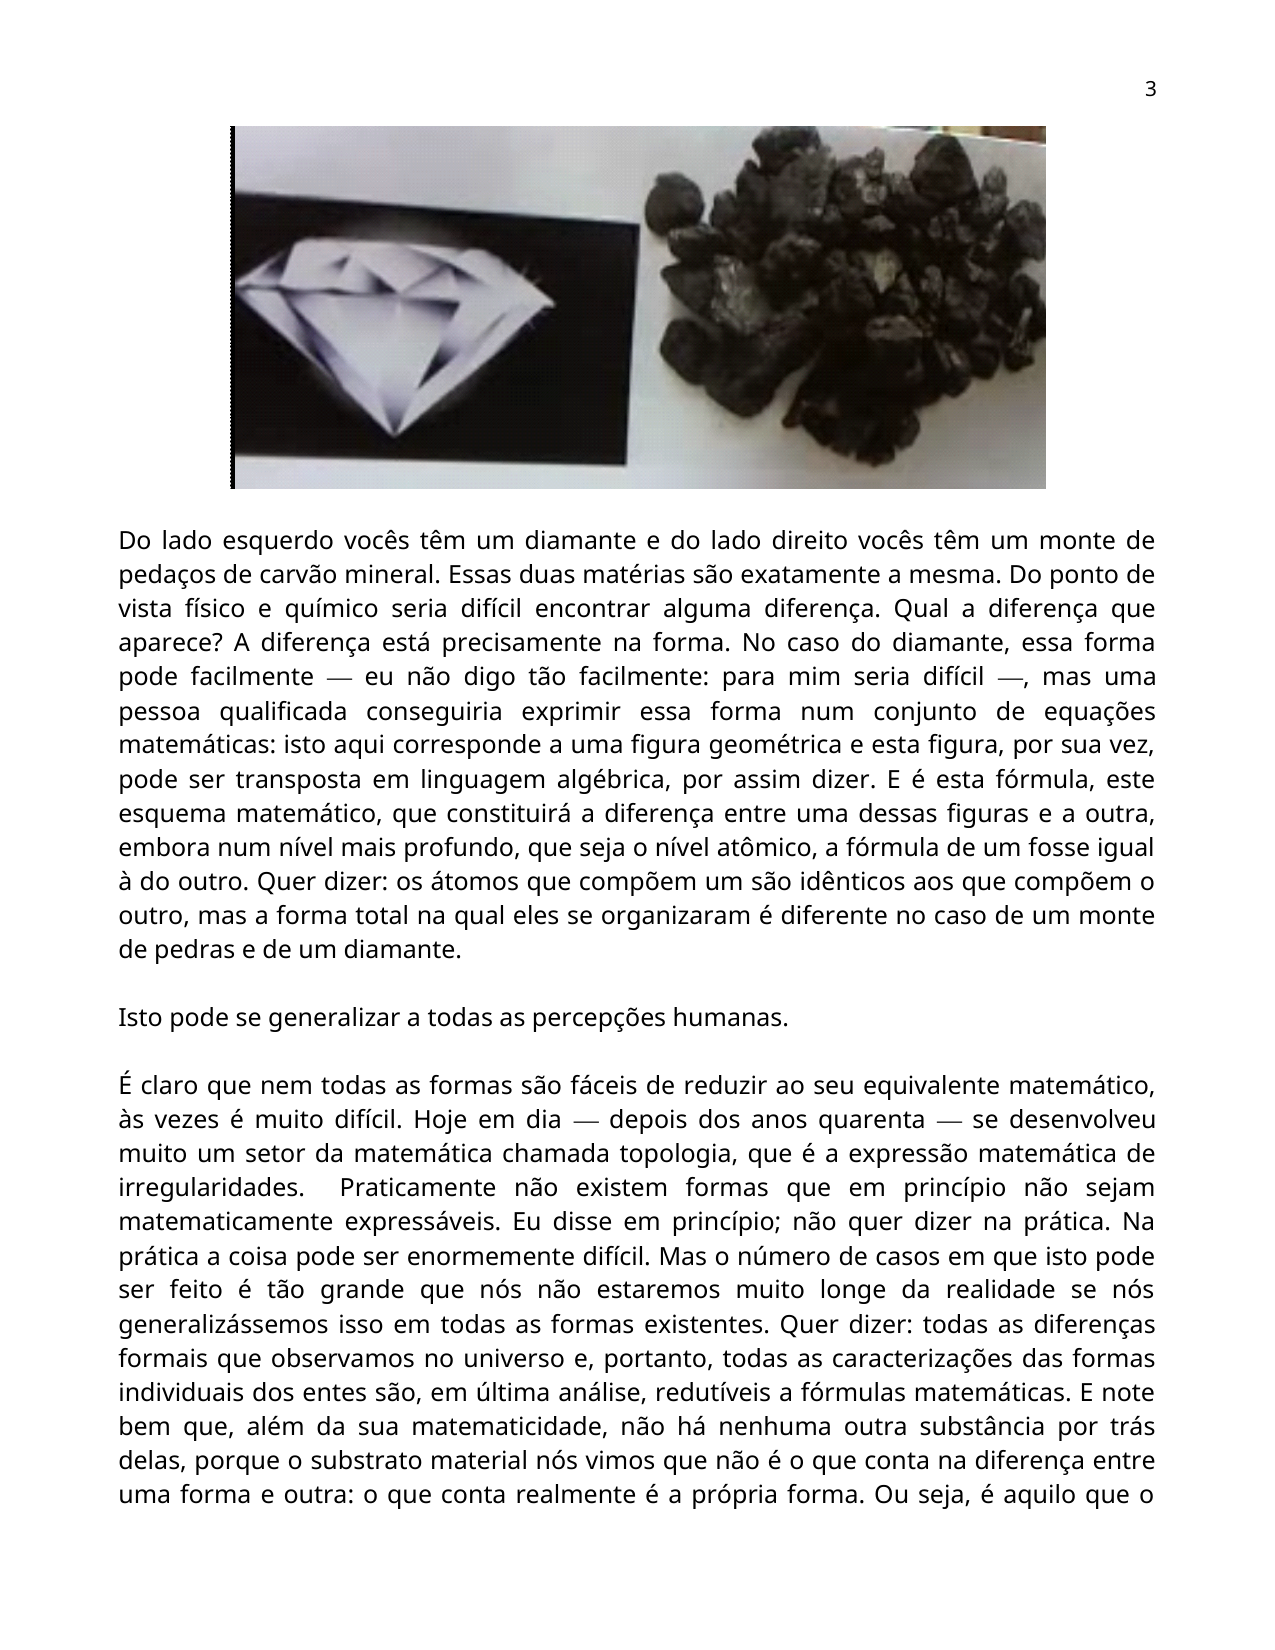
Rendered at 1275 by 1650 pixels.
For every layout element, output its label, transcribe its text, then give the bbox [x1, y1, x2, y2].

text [118, 1068, 1157, 1511]
picture [230, 126, 1046, 489]
text Do lado esquerdo vocês têm um diamante e do lado direito vocês têm um monte de pedaços de carvão mineral. Essas duas matérias são exatamente a mesma. Do ponto de vista físico e químico seria difícil encontrar alguma diferença. Qual a diferença que aparece? A diferença está precisamente na forma. No caso do diamante, essa forma pode facilmente ― eu não digo tão facilmente: para mim seria difícil ―, mas uma pessoa qualificada conseguiria exprimir essa forma num conjunto de equações matemáticas: isto aqui corresponde a uma figura geométrica e esta figura, por sua vez, pode ser transposta em linguagem algébrica, por assim dizer. E é esta fórmula, este esquema matemático, que constituirá a diferença entre uma dessas figuras e a outra, embora num nível mais profundo, que seja o nível atômico, a fórmula de um fosse igual à do outro. Quer dizer: os átomos que compõem um são idênticos aos que compõem o outro, mas a forma total na qual eles se organizaram é diferente no caso de um monte de pedras e de um diamante. [118, 523, 1157, 966]
text Isto pode se generalizar a todas as percepções humanas. [118, 1000, 1157, 1034]
